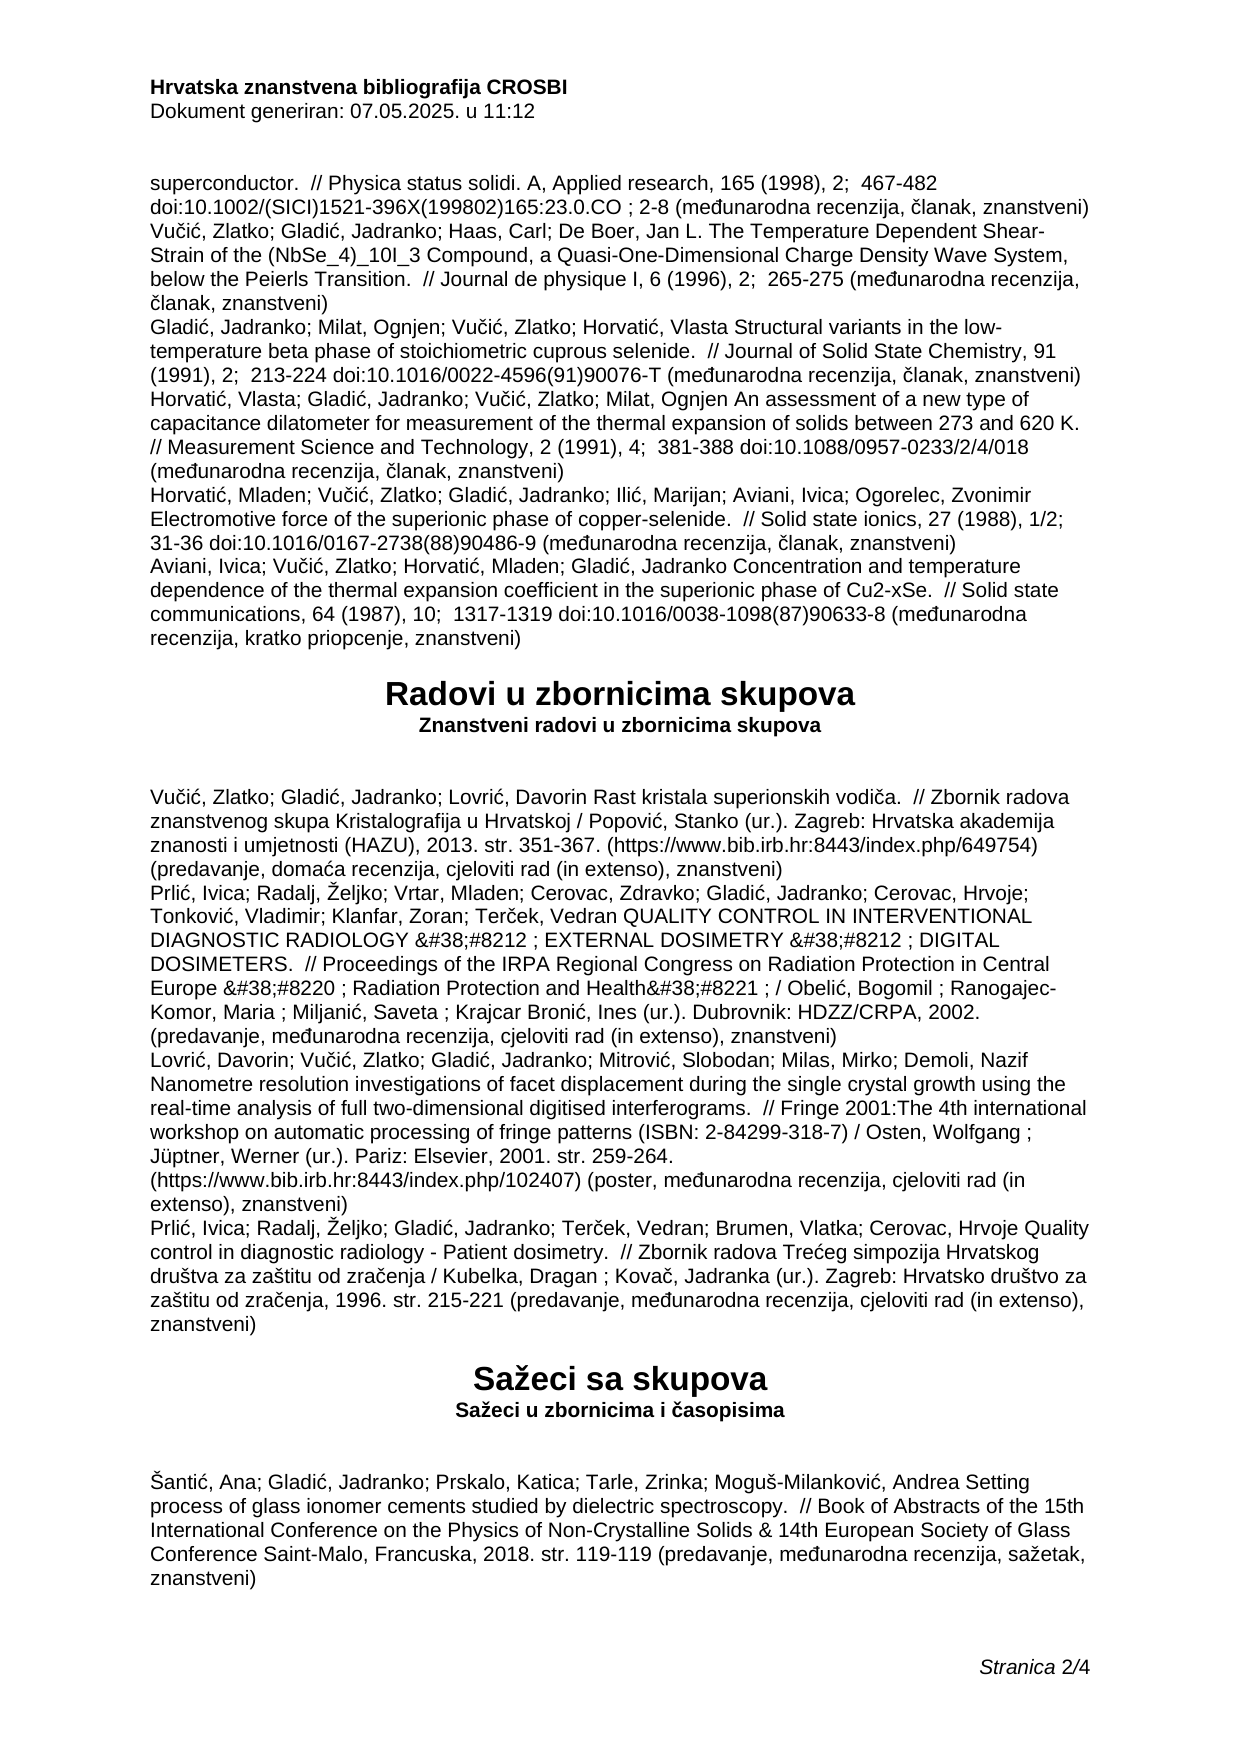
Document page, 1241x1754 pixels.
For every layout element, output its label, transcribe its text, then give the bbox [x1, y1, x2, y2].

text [150, 171, 1090, 219]
text Horvatić, Mladen; Vučić, Zlatko; Gladić, Jadranko; Ilić, Marijan; Aviani, Ivica; Ogorelec, Zvonimir [150, 482, 1090, 554]
text Lovrić, Davorin; Vučić, Zlatko; Gladić, Jadranko; Mitrović, Slobodan; Milas, Mirko; Demoli, Nazif [150, 1048, 1090, 1216]
subtitle Sažeci sa skupova [150, 1359, 1090, 1398]
subtitle Znanstveni radovi u zbornicima skupova [150, 713, 1090, 737]
text Gladić, Jadranko; Milat, Ognjen; Vučić, Zlatko; Horvatić, Vlasta [150, 315, 1090, 387]
text Aviani, Ivica; Vučić, Zlatko; Horvatić, Mladen; Gladić, Jadranko [150, 554, 1090, 650]
text Horvatić, Vlasta; Gladić, Jadranko; Vučić, Zlatko; Milat, Ognjen [150, 387, 1090, 482]
text Vučić, Zlatko; Gladić, Jadranko; Lovrić, Davorin [150, 784, 1090, 880]
text Vučić, Zlatko; Gladić, Jadranko; Haas, Carl; De Boer, Jan L. [150, 219, 1090, 315]
subtitle Radovi u zbornicima skupova [150, 674, 1090, 713]
text Prlić, Ivica; Radalj, Željko; Vrtar, Mladen; Cerovac, Zdravko; Gladić, Jadranko; Cerovac, Hrvoje; Tonković, Vladimir; Klanfar, Zoran; Terček, Vedran [150, 880, 1090, 1048]
subtitle Sažeci u zbornicima i časopisima [150, 1398, 1090, 1422]
text Šantić, Ana; Gladić, Jadranko; Prskalo, Katica; Tarle, Zrinka; Moguš-Milanković, Andrea [150, 1470, 1090, 1589]
text Prlić, Ivica; Radalj, Željko; Gladić, Jadranko; Terček, Vedran; Brumen, Vlatka; Cerovac, Hrvoje [150, 1216, 1090, 1336]
